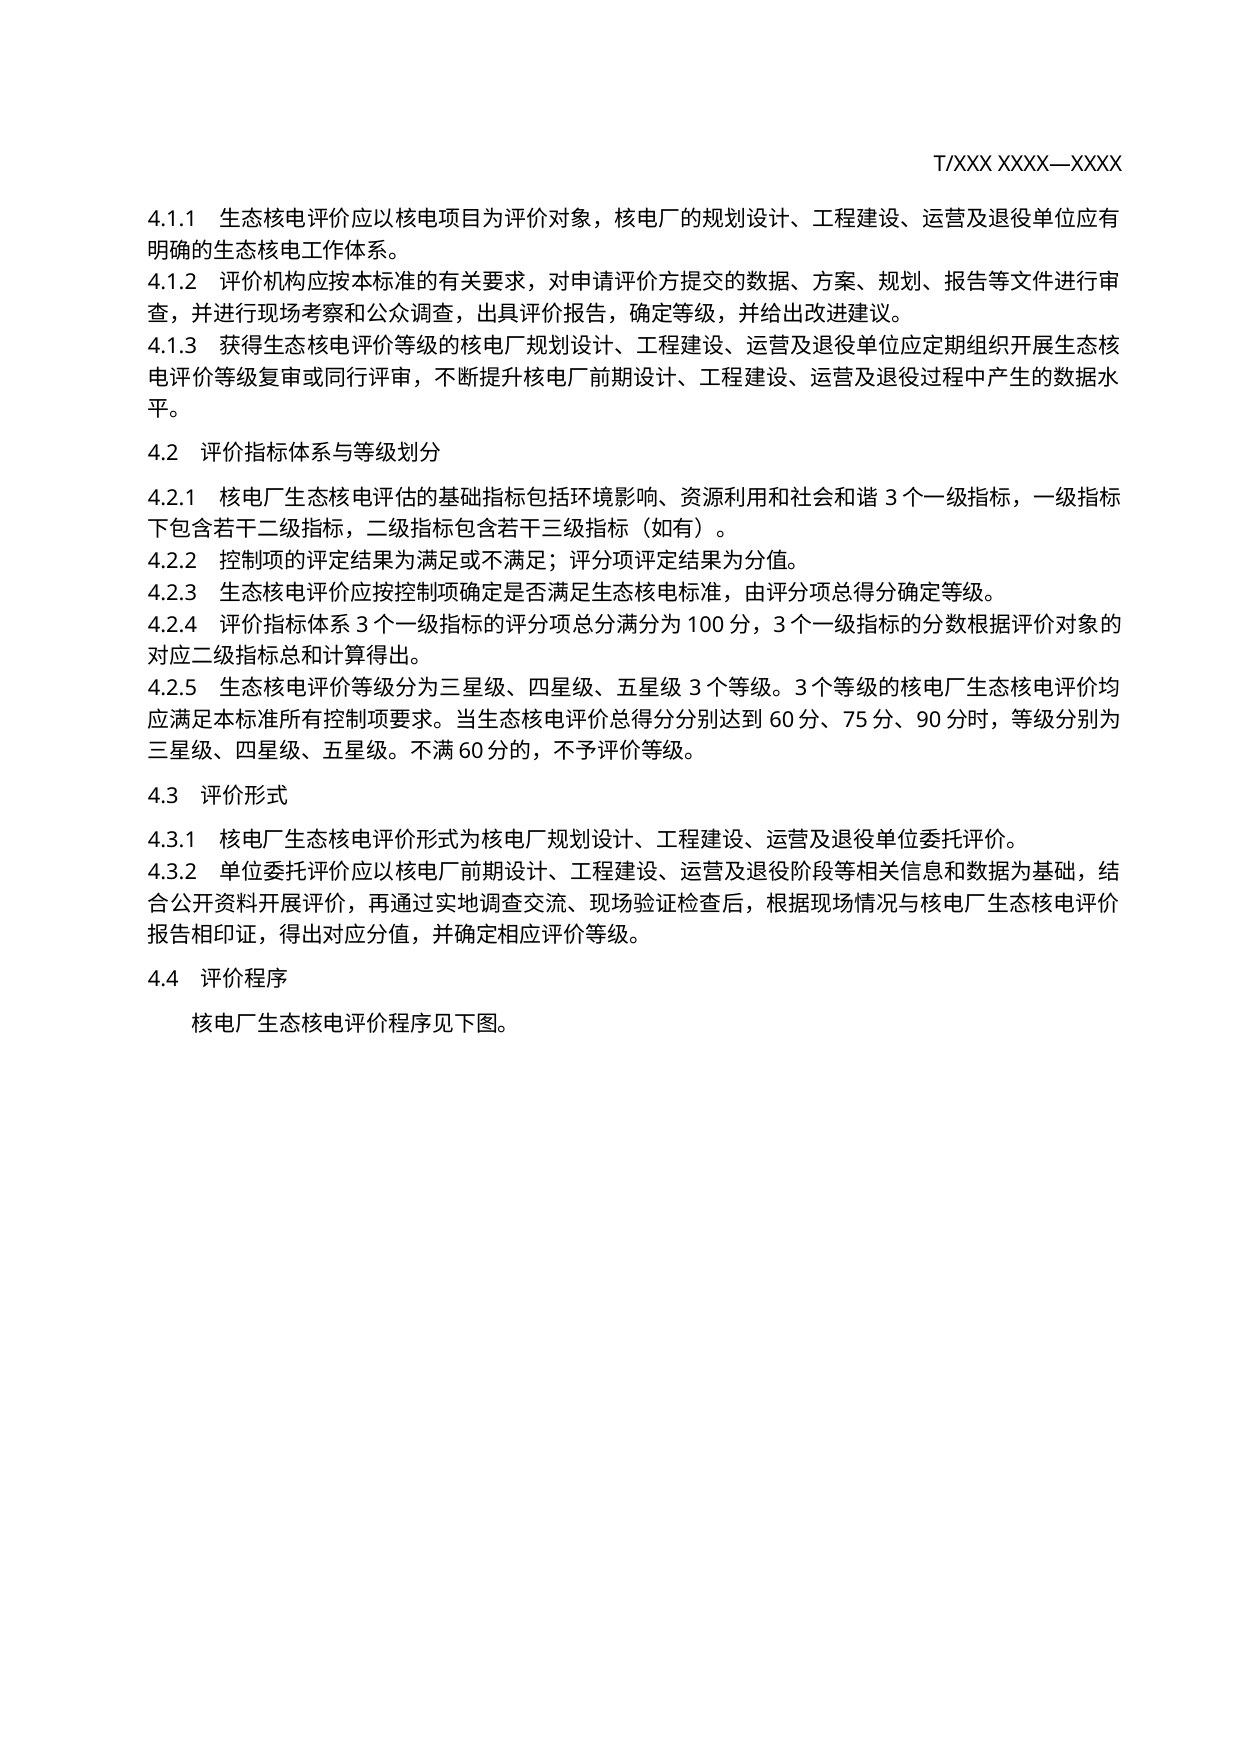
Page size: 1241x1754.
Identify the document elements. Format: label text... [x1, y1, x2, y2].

text 评价形式 [148, 778, 1122, 809]
text 评价机构应按本标准的有关要求，对申请评价方提交的数据、方案、规划、报告等文件进行审查，并进行现场考察和公众调查，出具评价报告，确定等级，并给出改进建议。 [148, 264, 1122, 328]
text 核电厂生态核电评价形式为核电厂规划设计、工程建设、运营及退役单位委托评价。 [148, 822, 1122, 854]
text 评价指标体系与等级划分 [148, 435, 1122, 467]
text 评价指标体系3个一级指标的评分项总分满分为100分，3个一级指标的分数根据评价对象的对应二级指标总和计算得出。 [148, 607, 1122, 670]
text 核电厂生态核电评价程序见下图。 [148, 1006, 1122, 1037]
text 生态核电评价应按控制项确定是否满足生态核电标准，由评分项总得分确定等级。 [148, 575, 1122, 607]
text 核电厂生态核电评估的基础指标包括环境影响、资源利用和社会和谐3个一级指标，一级指标下包含若干二级指标，二级指标包含若干三级指标（如有）。 [148, 479, 1122, 543]
text 获得生态核电评价等级的核电厂规划设计、工程建设、运营及退役单位应定期组织开展生态核电评价等级复审或同行评审，不断提升核电厂前期设计、工程建设、运营及退役过程中产生的数据水平。 [148, 328, 1122, 423]
text 生态核电评价等级分为三星级、四星级、五星级3个等级。3个等级的核电厂生态核电评价均应满足本标准所有控制项要求。当生态核电评价总得分分别达到60分、75分、90分时，等级分别为三星级、四星级、五星级。不满60分的，不予评价等级。 [148, 670, 1122, 765]
text 生态核电评价应以核电项目为评价对象，核电厂的规划设计、工程建设、运营及退役单位应有明确的生态核电工作体系。 [148, 201, 1122, 264]
text 控制项的评定结果为满足或不满足；评分项评定结果为分值。 [148, 543, 1122, 575]
text 评价程序 [148, 961, 1122, 993]
text 单位委托评价应以核电厂前期设计、工程建设、运营及退役阶段等相关信息和数据为基础，结合公开资料开展评价，再通过实地调查交流、现场验证检查后，根据现场情况与核电厂生态核电评价报告相印证，得出对应分值，并确定相应评价等级。 [148, 854, 1122, 949]
